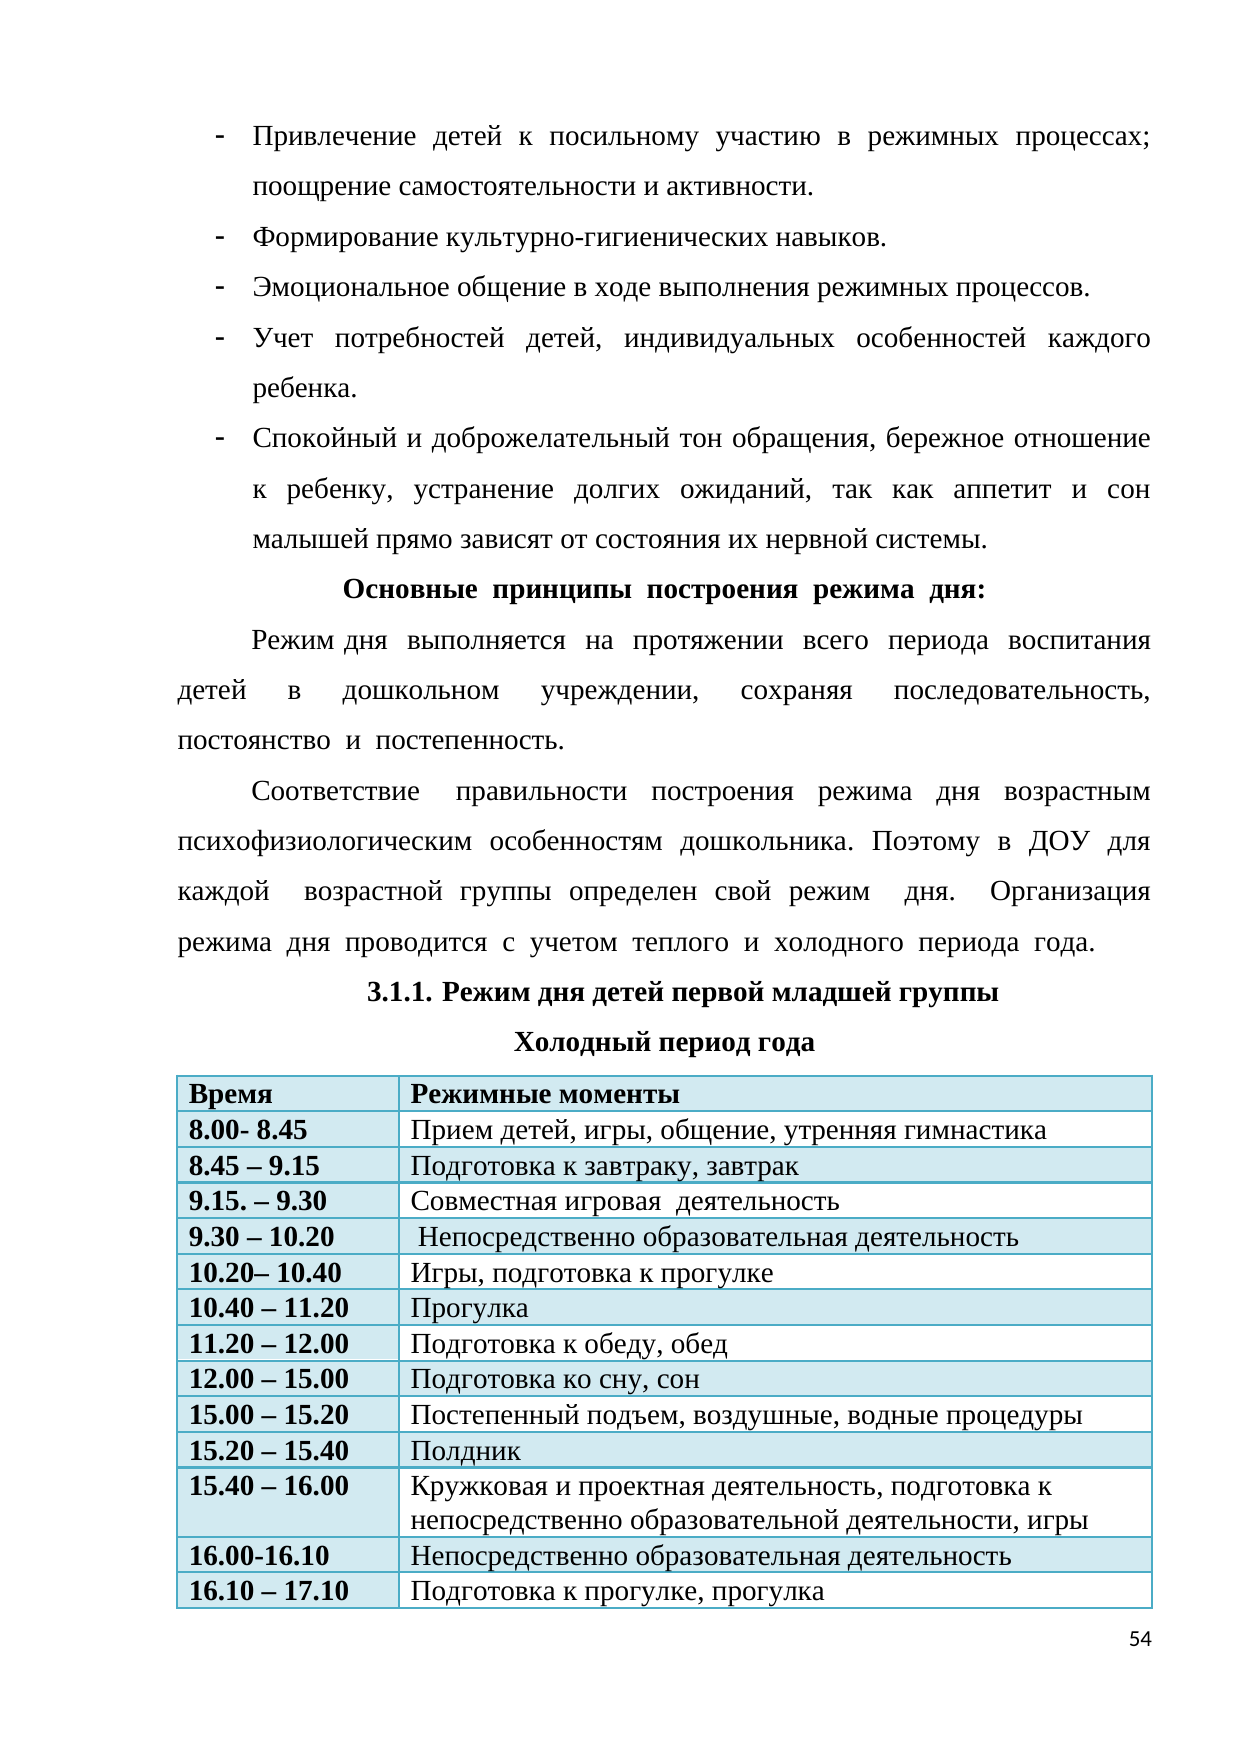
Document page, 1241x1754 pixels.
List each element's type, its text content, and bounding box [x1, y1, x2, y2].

table_cell Прогулка [400, 1290, 1151, 1324]
text Соответствие правильности построения режима дня возрастным психофизиологическим особенностям дошкольника. Поэтому в ДОУ для каждой возрастной группы определен свой режим дня. Организация режима дня проводится с учетом теплого и холодного периода года. [177, 773, 1152, 957]
table_cell Подготовка к прогулке, прогулка [400, 1573, 1151, 1607]
table_cell 11.20 – 12.00 [178, 1326, 398, 1359]
table_cell 15.00 – 15.20 [178, 1397, 398, 1431]
table_cell 8.00- 8.45 [178, 1112, 398, 1146]
text Холодный период года [177, 1024, 1152, 1058]
table_cell 15.20 – 15.40 [178, 1433, 398, 1466]
table_cell 10.40 – 11.20 [178, 1290, 398, 1324]
text Режим дня выполняется на протяжении всего периода воспитания детей в дошкольном учреждении, сохраняя последовательность, постоянство и постепенность. [177, 622, 1152, 756]
table_cell Непосредственно образовательная деятельность [400, 1219, 1151, 1253]
table_cell Подготовка к обеду, обед [400, 1326, 1151, 1359]
table_cell 12.00 – 15.00 [178, 1362, 398, 1395]
table_cell Кружковая и проектная деятельность, подготовка к непосредственно образовательной деятельности, игры [400, 1469, 1151, 1536]
table_cell 9.30 – 10.20 [178, 1219, 398, 1253]
list Режим дня детей первой младшей группы [215, 974, 1152, 1007]
table_cell Совместная игровая деятельность [400, 1184, 1151, 1217]
table_cell Постепенный подъем, воздушные, водные процедуры [400, 1397, 1151, 1431]
table_cell Подготовка ко сну, сон [400, 1362, 1151, 1395]
table_cell 16.10 – 17.10 [178, 1573, 398, 1607]
table_header Время [178, 1077, 398, 1110]
list Учет потребностей детей, индивидуальных особенностей каждого ребенка. [215, 320, 1152, 404]
table_cell 15.40 – 16.00 [178, 1469, 398, 1536]
list Привлечение детей к посильному участию в режимных процессах; поощрение самостоятельности и активности. [215, 118, 1152, 202]
table_cell Подготовка к завтраку, завтрак [400, 1148, 1151, 1181]
table_cell Игры, подготовка к прогулке [400, 1255, 1151, 1288]
table_header Режимные моменты [400, 1077, 1151, 1110]
list Формирование культурно-гигиенических навыков. [215, 219, 1152, 252]
table_cell 8.45 – 9.15 [178, 1148, 398, 1181]
list Эмоциональное общение в ходе выполнения режимных процессов. [215, 269, 1152, 303]
table_cell 16.00-16.10 [178, 1538, 398, 1571]
table_cell Прием детей, игры, общение, утренняя гимнастика [400, 1112, 1151, 1146]
text Основные принципы построения режима дня: [177, 571, 1152, 605]
table_cell Непосредственно образовательная деятельность [400, 1538, 1151, 1571]
table_cell 9.15. – 9.30 [178, 1184, 398, 1217]
list Спокойный и доброжелательный тон обращения, бережное отношение к ребенку, устранение долгих ожиданий, так как аппетит и сон малышей прямо зависят от состояния их нервной системы. [215, 420, 1152, 555]
table_cell 10.20– 10.40 [178, 1255, 398, 1288]
table_cell Полдник [400, 1433, 1151, 1466]
